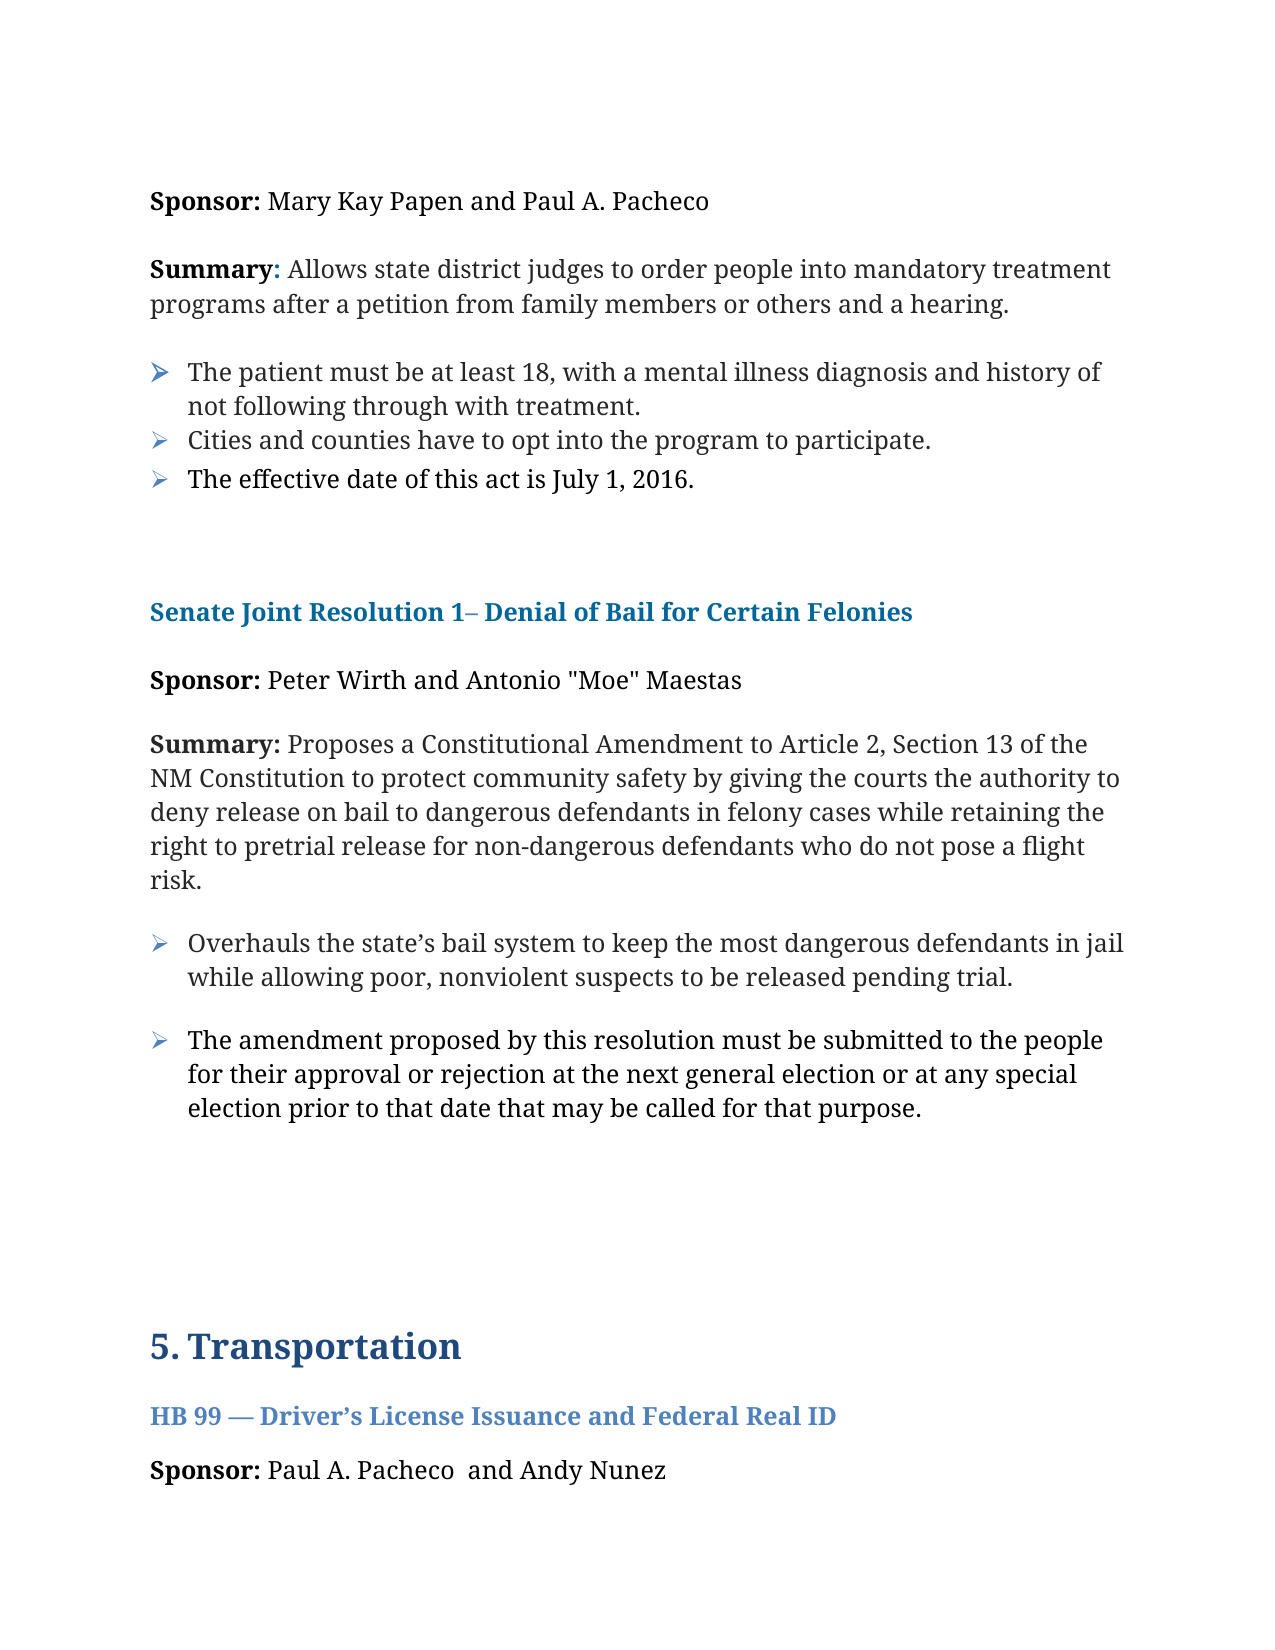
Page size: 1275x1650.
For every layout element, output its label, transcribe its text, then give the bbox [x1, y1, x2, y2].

text Summary: Proposes a Constitutional Amendment to Article 2, Section 13 of the NM Constitution to protect community safety by giving the courts the authority to deny release on bail to dangerous defendants in felony cases while retaining the right to pretrial release for non-dangerous defendants who do not pose a flight risk. [150, 726, 1125, 897]
text Senate Joint Resolution 1– Denial of Bail for Certain Felonies Sponsor: Peter Wirth and Antonio "Moe" Maestas [150, 595, 1125, 697]
list Transportation [150, 1322, 1125, 1370]
text Summary: Allows state district judges to order people into mandatory treatment programs after a petition from family members or others and a hearing. [150, 252, 1125, 320]
list The amendment proposed by this resolution must be submitted to the people for their approval or rejection at the next general election or at any special election prior to that date that may be called for that purpose. [150, 1023, 1125, 1125]
text Sponsor: Paul A. Pacheco and Andy Nunez [150, 1453, 1125, 1487]
list Overhauls the state’s bail system to keep the most dangerous defendants in jail while allowing poor, nonviolent suspects to be released pending trial. [150, 926, 1125, 994]
list The patient must be at least 18, with a mental illness diagnosis and history of not following through with treatment. [150, 354, 1125, 422]
list Cities and counties have to opt into the program to participate. [150, 422, 1125, 457]
list The effective date of this act is July 1, 2016. [150, 462, 1125, 496]
text Sponsor: Mary Kay Papen and Paul A. Pacheco [150, 150, 1125, 218]
text HB 99 — Driver’s License Issuance and Federal Real ID [150, 1398, 1125, 1432]
